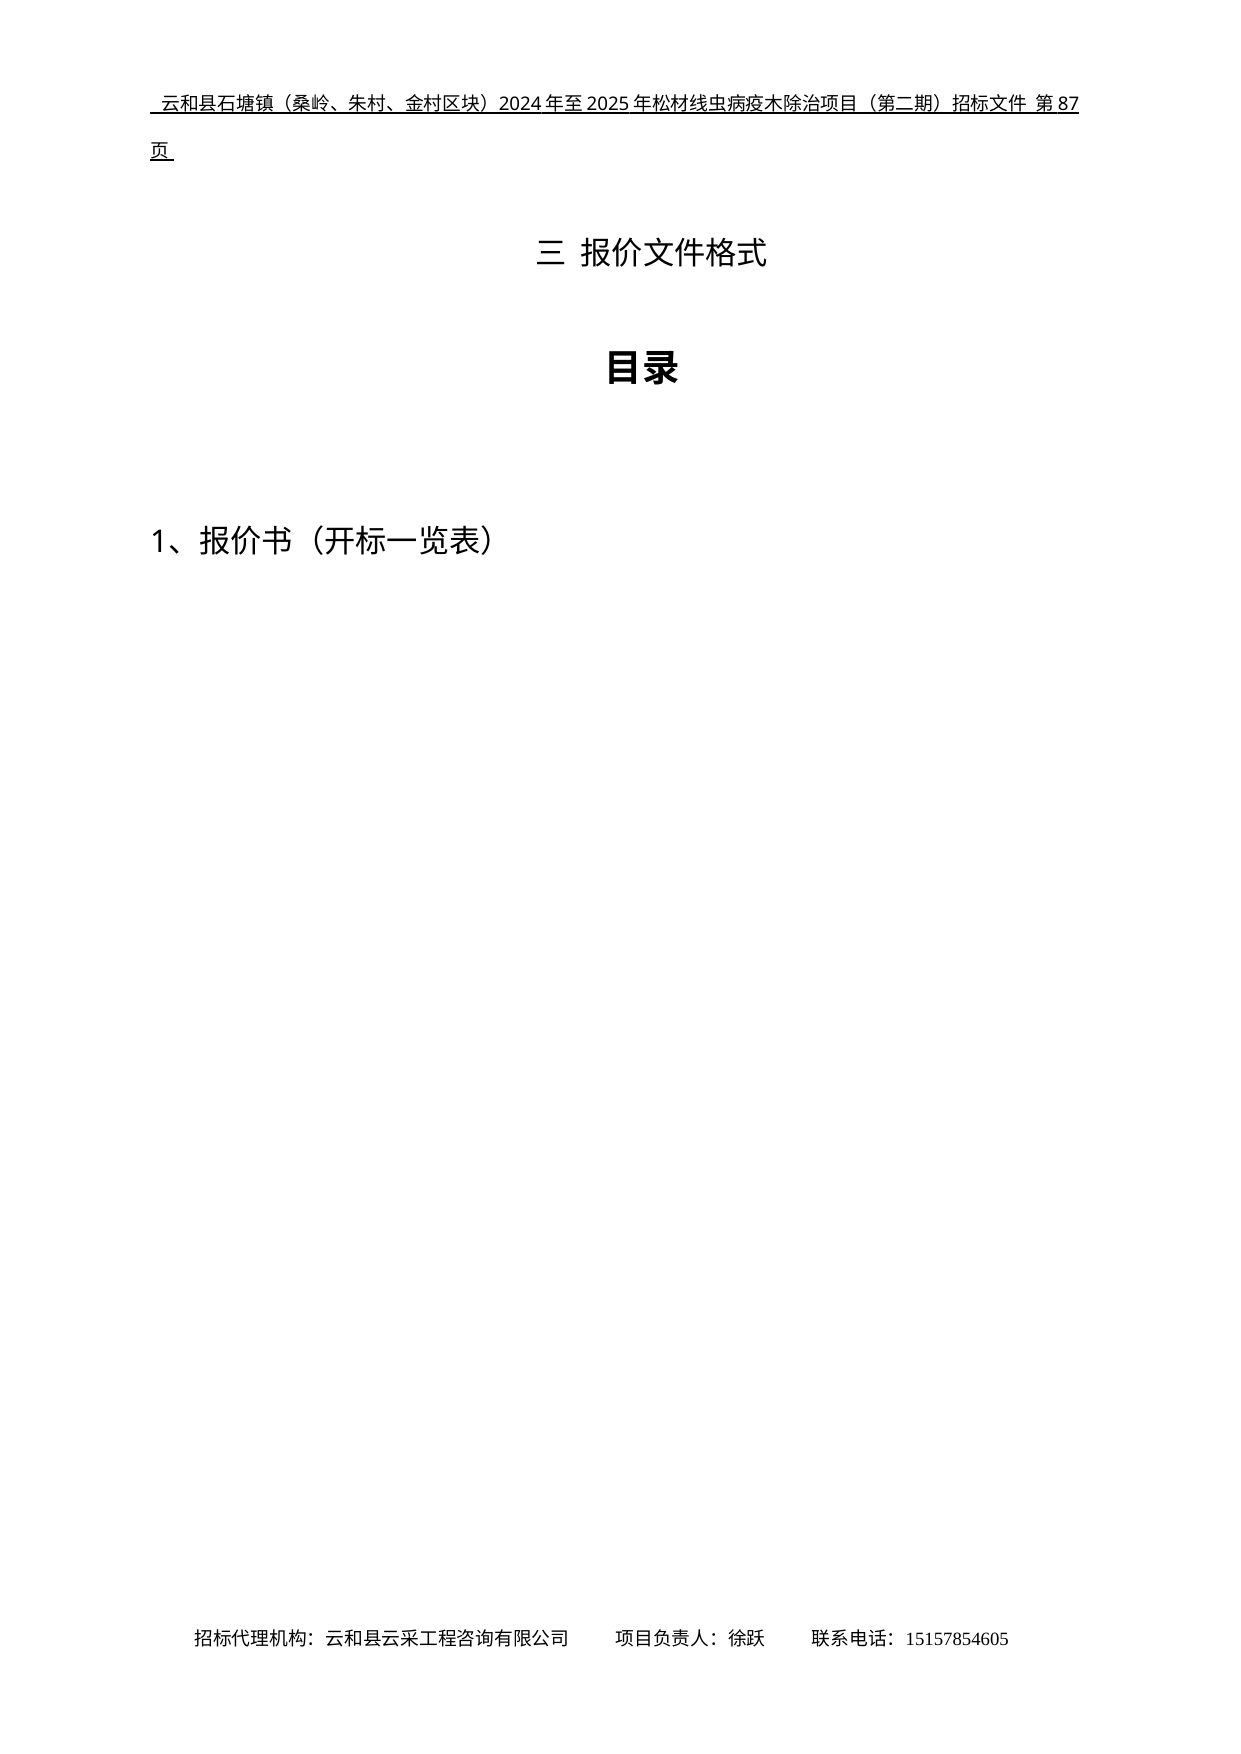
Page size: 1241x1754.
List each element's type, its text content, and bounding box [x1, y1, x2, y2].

text 1、报价书（开标一览表） [150, 506, 1090, 571]
text 目录 [150, 333, 1090, 398]
subtitle 三 报价文件格式 [150, 218, 1090, 283]
